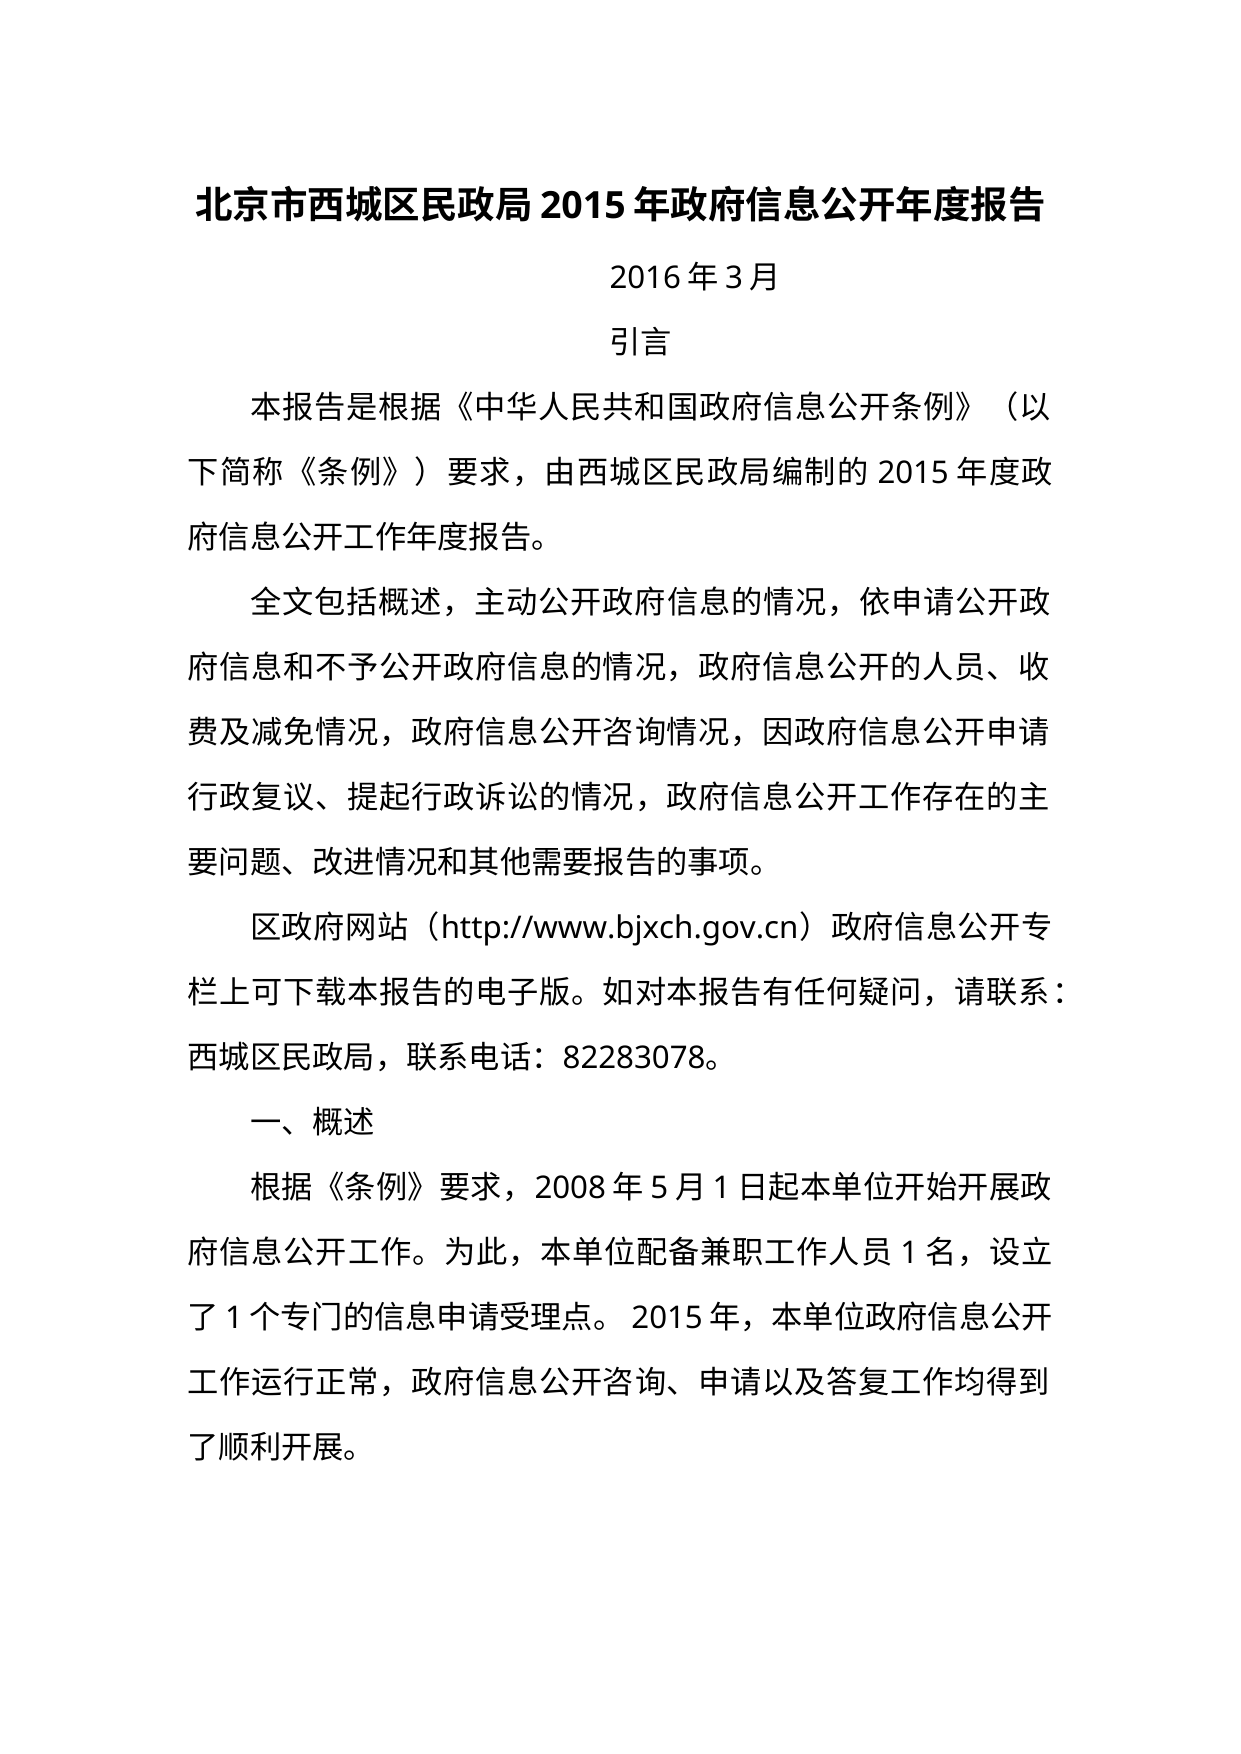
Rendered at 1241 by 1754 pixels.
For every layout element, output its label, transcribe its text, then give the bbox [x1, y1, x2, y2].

text 一、概述 [187, 1088, 1053, 1153]
text 本报告是根据《中华人民共和国政府信息公开条例》（以下简称《条例》）要求，由西城区民政局编制的2015年度政府信息公开工作年度报告。 [187, 373, 1053, 568]
text 根据《条例》要求，2008年5月1日起本单位开始开展政府信息公开工作。为此，本单位配备兼职工作人员1名，设立了1个专门的信息申请受理点。 2015年，本单位政府信息公开工作运行正常，政府信息公开咨询、申请以及答复工作均得到了顺利开展。 [187, 1153, 1053, 1478]
text 全文包括概述，主动公开政府信息的情况，依申请公开政府信息和不予公开政府信息的情况，政府信息公开的人员、收费及减免情况，政府信息公开咨询情况，因政府信息公开申请行政复议、提起行政诉讼的情况，政府信息公开工作存在的主要问题、改进情况和其他需要报告的事项。 [187, 568, 1053, 893]
text 区政府网站（http://www.bjxch.gov.cn）政府信息公开专栏上可下载本报告的电子版。如对本报告有任何疑问，请联系：西城区民政局，联系电话：82283078。 [187, 893, 1053, 1088]
text 2016年3月 [187, 243, 1053, 308]
text 引言 [187, 308, 1053, 373]
text 北京市西城区民政局2015年政府信息公开年度报告 [187, 170, 1053, 235]
